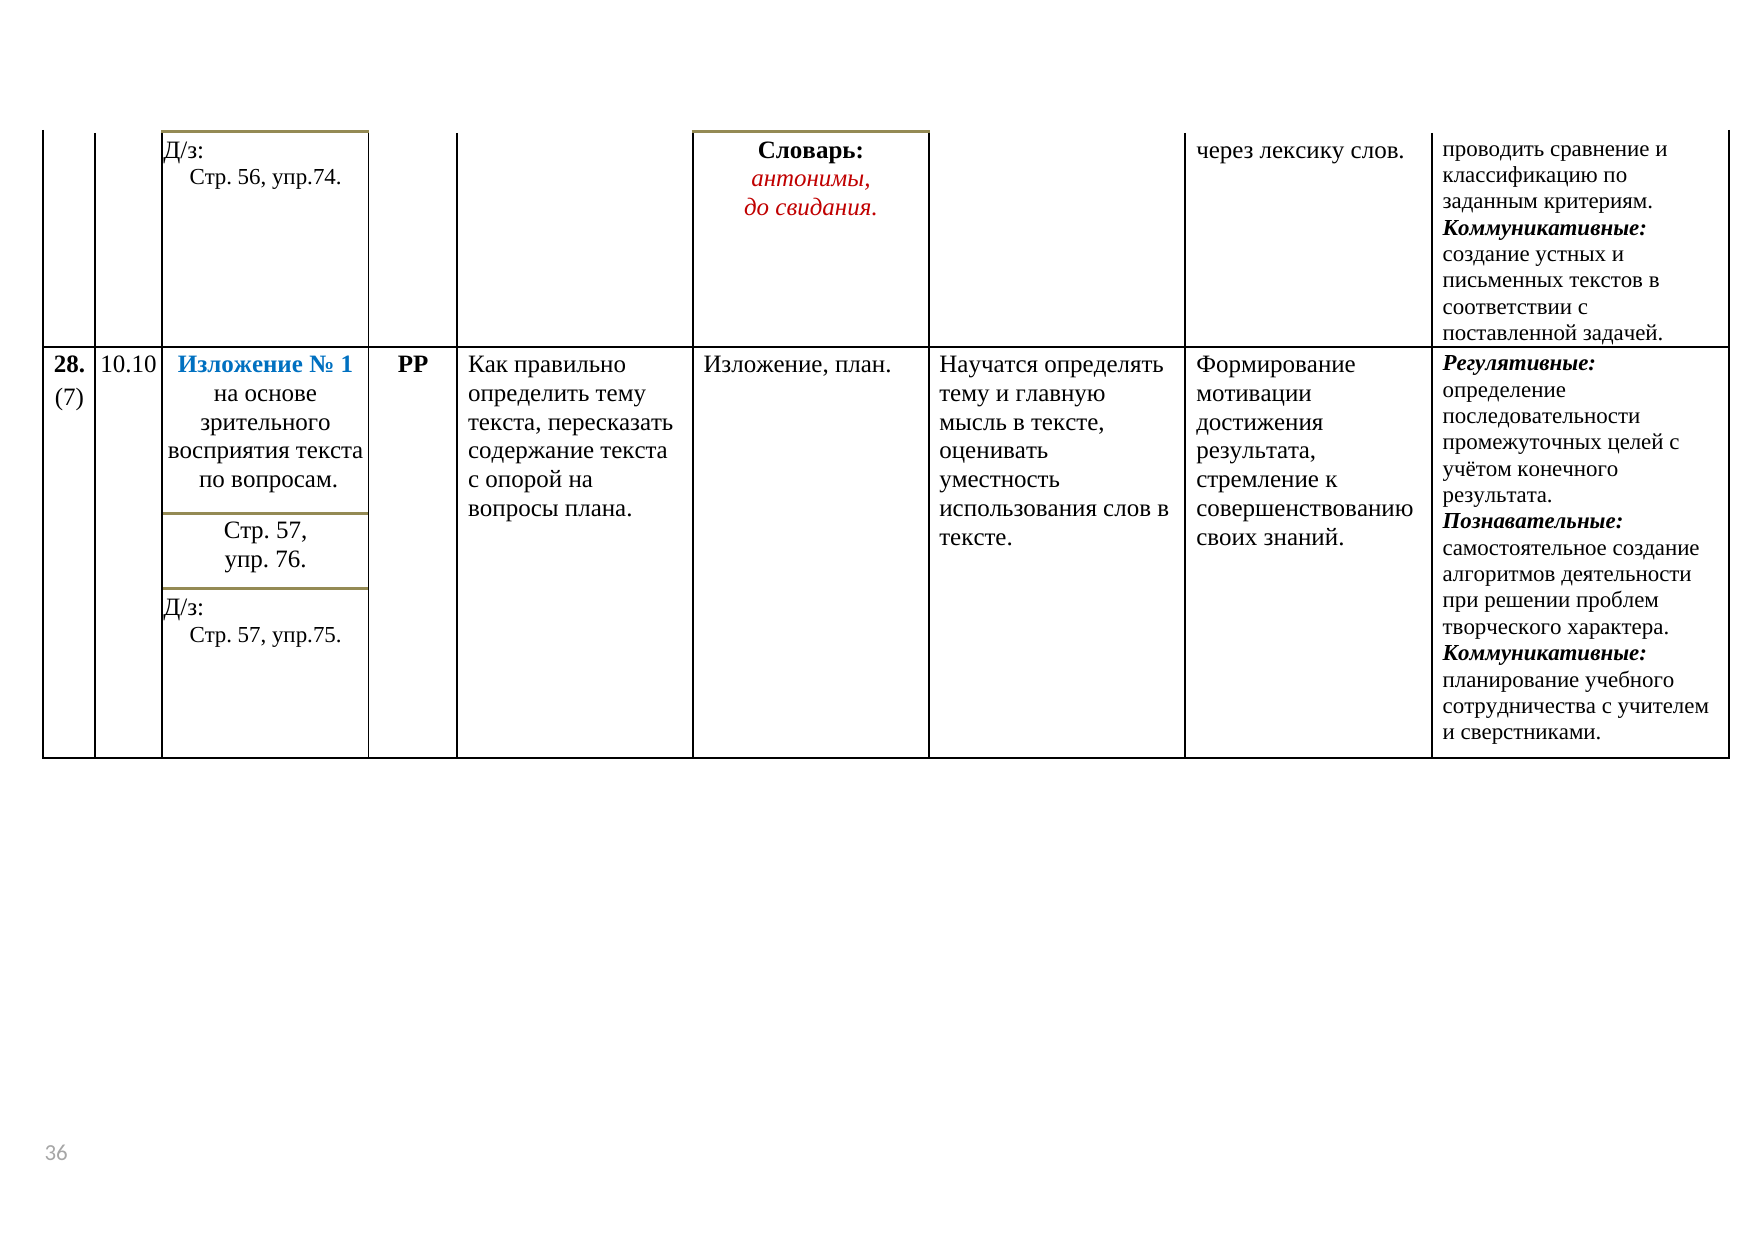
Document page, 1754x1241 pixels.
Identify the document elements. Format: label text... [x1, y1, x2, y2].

table_cell Как правильно определить тему текста, пересказать содержание текста с опорой на вопросы плана. [458, 348, 692, 757]
table_cell Д/з: Стр. 56, упр.74. [163, 133, 368, 346]
table_cell 10.10 [96, 348, 161, 757]
table_cell РР [369, 348, 456, 757]
table_cell Стр. 57, упр. 76. [163, 515, 368, 587]
table_cell Д/з: Стр. 57, упр.75. [163, 590, 368, 757]
table_cell 28. (7) [44, 348, 94, 757]
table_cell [694, 133, 928, 346]
table_cell Изложение, план. [694, 348, 928, 757]
table_cell Регулятивные: определение последовательности промежуточных целей с учётом конечного результата. Познавательные: самостоятельное создание алгоритмов деятельности при решении проблем творческого характера. Коммуникативные: планирование учебного сотрудничества с учителем и сверстниками. [1433, 348, 1728, 757]
table_cell Изложение № 1 на основе зрительного восприятия текста по вопросам. [163, 348, 368, 512]
table_cell Формирование мотивации достижения результата, стремление к совершенствованию своих знаний. [1186, 348, 1431, 757]
table_cell Научатся определять тему и главную мысль в тексте, оценивать уместность использования слов в тексте. [930, 348, 1184, 757]
